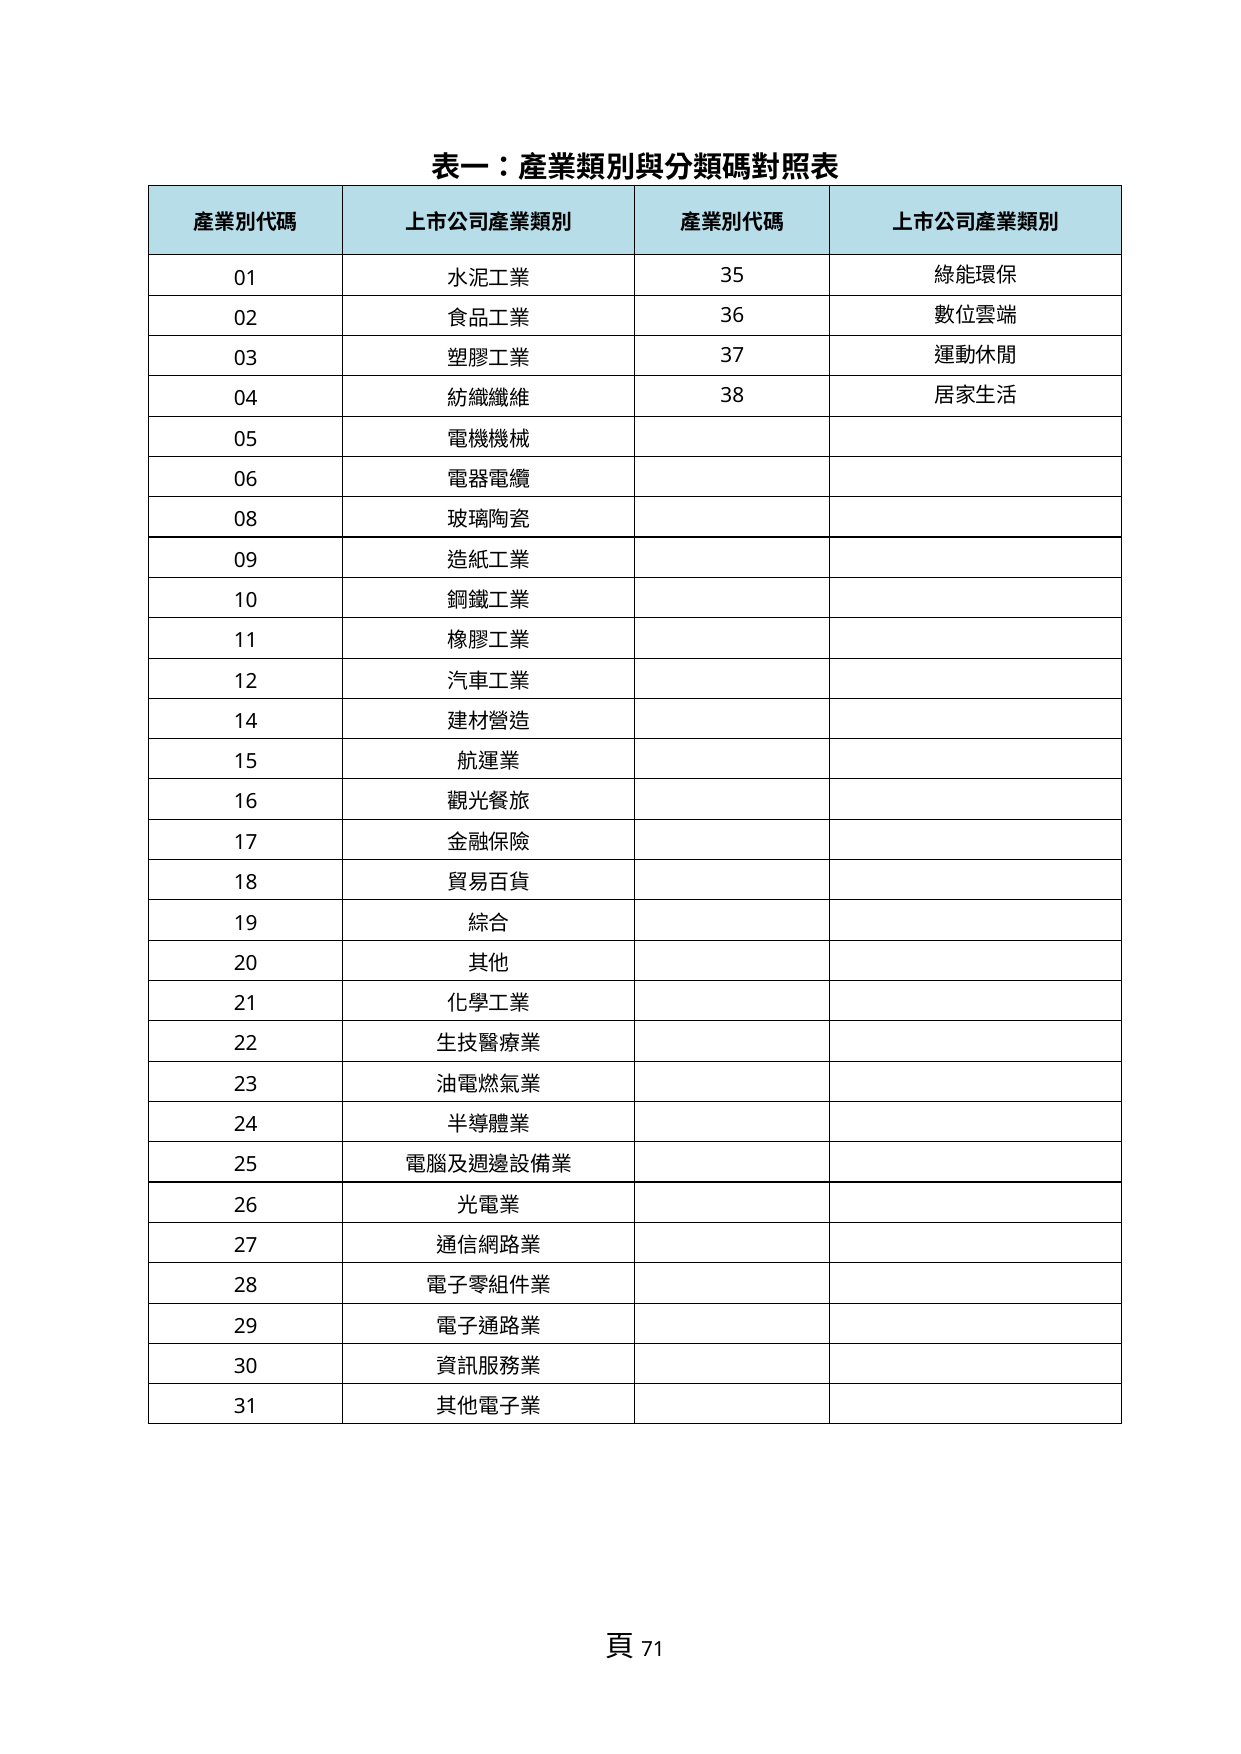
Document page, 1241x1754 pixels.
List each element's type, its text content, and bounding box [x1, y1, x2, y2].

table_cell [635, 1021, 829, 1061]
table_cell [635, 1384, 829, 1423]
table_cell 鋼鐵工業 [343, 578, 634, 617]
table_header 產業別代碼 [149, 186, 342, 254]
table_cell 通信網路業 [343, 1223, 634, 1262]
table_cell [635, 538, 829, 577]
table_cell [830, 659, 1121, 698]
table_cell [635, 1223, 829, 1262]
table_cell [830, 1102, 1121, 1141]
table_cell 數位雲端 [830, 296, 1121, 335]
table_cell 造紙工業 [343, 538, 634, 577]
table_cell [830, 578, 1121, 617]
table_cell 28 [149, 1263, 342, 1302]
table_cell [830, 699, 1121, 738]
table_cell 24 [149, 1102, 342, 1141]
table_cell [635, 1183, 829, 1222]
table_cell 06 [149, 457, 342, 496]
table_cell 29 [149, 1304, 342, 1343]
table_cell [635, 618, 829, 657]
table_cell 其他 [343, 941, 634, 980]
table_cell [830, 820, 1121, 859]
table_cell [830, 1223, 1121, 1262]
text 表一：產業類別與分類碼對照表 [148, 137, 1122, 185]
table_cell [830, 1183, 1121, 1222]
table_cell 金融保險 [343, 820, 634, 859]
table_cell 09 [149, 538, 342, 577]
table_cell 生技醫療業 [343, 1021, 634, 1061]
table_cell [830, 618, 1121, 657]
table_cell [635, 1344, 829, 1383]
table_cell [830, 1344, 1121, 1383]
table_cell [635, 1102, 829, 1141]
table_cell 紡織纖維 [343, 376, 634, 416]
table_cell [635, 699, 829, 738]
table_cell 04 [149, 376, 342, 416]
table_cell 36 [635, 296, 829, 335]
table_cell 半導體業 [343, 1102, 634, 1141]
table_cell [830, 1021, 1121, 1061]
table_cell 21 [149, 981, 342, 1020]
table_cell 綜合 [343, 900, 634, 939]
table_cell 食品工業 [343, 296, 634, 335]
table_cell 05 [149, 417, 342, 456]
table_cell 其他電子業 [343, 1384, 634, 1423]
table_cell [830, 739, 1121, 778]
table_cell 塑膠工業 [343, 336, 634, 375]
table_cell 11 [149, 618, 342, 657]
table_cell 12 [149, 659, 342, 698]
table_cell [830, 1263, 1121, 1302]
table_cell 14 [149, 699, 342, 738]
table_cell 20 [149, 941, 342, 980]
table_cell [830, 1384, 1121, 1423]
table_cell [635, 417, 829, 456]
table_cell [830, 417, 1121, 456]
table_cell [635, 1062, 829, 1101]
table_cell [830, 457, 1121, 496]
table_cell 航運業 [343, 739, 634, 778]
table_cell [635, 1263, 829, 1302]
table_cell 運動休閒 [830, 336, 1121, 375]
table_cell 觀光餐旅 [343, 779, 634, 819]
table_cell 建材營造 [343, 699, 634, 738]
table_cell 玻璃陶瓷 [343, 497, 634, 536]
table_cell 貿易百貨 [343, 860, 634, 899]
table_cell 電器電纜 [343, 457, 634, 496]
table_cell 居家生活 [830, 376, 1121, 416]
table_cell 03 [149, 336, 342, 375]
table_cell 油電燃氣業 [343, 1062, 634, 1101]
table_cell 30 [149, 1344, 342, 1383]
table_cell 電子零組件業 [343, 1263, 634, 1302]
table_cell 22 [149, 1021, 342, 1061]
table_cell [635, 739, 829, 778]
table_cell [830, 900, 1121, 939]
table_cell [635, 779, 829, 819]
table_cell 汽車工業 [343, 659, 634, 698]
table_cell 38 [635, 376, 829, 416]
table_cell [830, 497, 1121, 536]
table_cell 37 [635, 336, 829, 375]
table_cell [635, 981, 829, 1020]
table_cell [635, 1142, 829, 1181]
table_cell 26 [149, 1183, 342, 1222]
table_cell 19 [149, 900, 342, 939]
table_cell 08 [149, 497, 342, 536]
table_cell [830, 860, 1121, 899]
table_cell 橡膠工業 [343, 618, 634, 657]
table_cell [635, 457, 829, 496]
table_header 上市公司產業類別 [830, 186, 1121, 254]
table_cell [635, 1304, 829, 1343]
table_cell [830, 981, 1121, 1020]
table_cell 01 [149, 255, 342, 294]
table_cell 17 [149, 820, 342, 859]
table_cell [830, 779, 1121, 819]
table_cell 水泥工業 [343, 255, 634, 294]
table_cell 02 [149, 296, 342, 335]
table_cell [635, 659, 829, 698]
table_cell 化學工業 [343, 981, 634, 1020]
table_cell [635, 860, 829, 899]
table_cell 25 [149, 1142, 342, 1181]
table_cell 15 [149, 739, 342, 778]
table_cell [635, 497, 829, 536]
table_cell [830, 1304, 1121, 1343]
table_cell 電腦及週邊設備業 [343, 1142, 634, 1181]
table_cell [635, 820, 829, 859]
table_cell 電機機械 [343, 417, 634, 456]
table_cell 綠能環保 [830, 255, 1121, 294]
table_cell [635, 900, 829, 939]
table_header 上市公司產業類別 [343, 186, 634, 254]
table_cell 電子通路業 [343, 1304, 634, 1343]
table_cell 23 [149, 1062, 342, 1101]
table_cell 資訊服務業 [343, 1344, 634, 1383]
table_cell 35 [635, 255, 829, 294]
table_cell [635, 941, 829, 980]
table_cell [830, 1142, 1121, 1181]
table_cell [830, 1062, 1121, 1101]
table_cell 18 [149, 860, 342, 899]
table_cell [635, 578, 829, 617]
table_cell 27 [149, 1223, 342, 1262]
table_cell 31 [149, 1384, 342, 1423]
table_cell [830, 941, 1121, 980]
table_cell 10 [149, 578, 342, 617]
table_header 產業別代碼 [635, 186, 829, 254]
table_cell [830, 538, 1121, 577]
table_cell 16 [149, 779, 342, 819]
table_cell 光電業 [343, 1183, 634, 1222]
